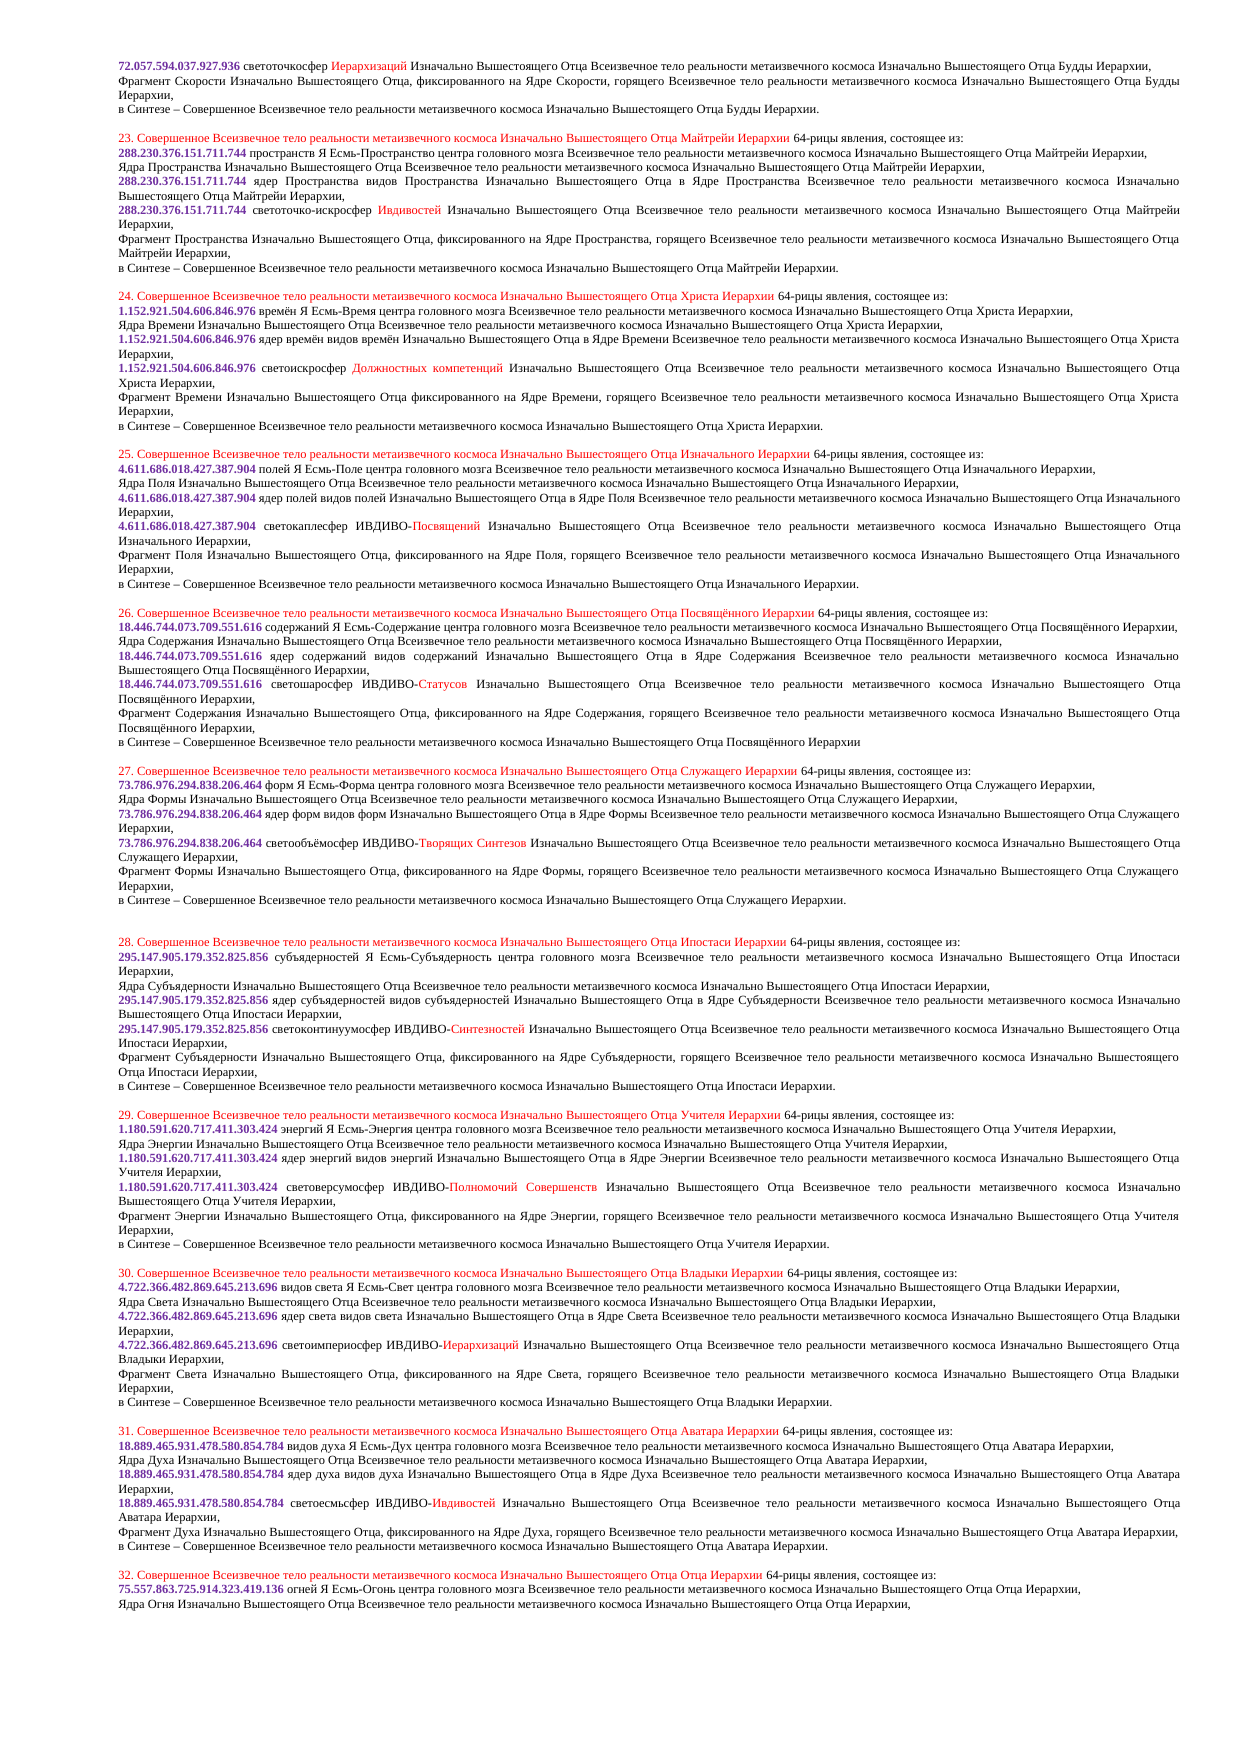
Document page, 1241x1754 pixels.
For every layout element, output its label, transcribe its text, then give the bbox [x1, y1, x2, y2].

text 4.722.366.482.869.645.213.696 светоимпериосфер ИВДИВО-Иерархизаций Изначально Вышестоящего Отца Всеизвечное тело реальности метаизвечного космоса Изначально Вышестоящего Отца Владыки Иерархии, [118, 1338, 1181, 1366]
text 18.446.744.073.709.551.616 светошаросфер ИВДИВО-Статусов Изначально Вышестоящего Отца Всеизвечное тело реальности метаизвечного космоса Изначально Вышестоящего Отца Посвящённого Иерархии, [118, 677, 1181, 706]
text 4.722.366.482.869.645.213.696 видов света Я Есмь-Свет центра головного мозга Всеизвечное тело реальности метаизвечного космоса Изначально Вышестоящего Отца Владыки Иерархии, [118, 1280, 1181, 1294]
text 30. Совершенное Всеизвечное тело реальности метаизвечного космоса Изначально Вышестоящего Отца Владыки Иерархии 64-рицы явления, состоящее из: [118, 1266, 1181, 1280]
text Фрагмент Поля Изначально Вышестоящего Отца, фиксированного на Ядре Поля, горящего Всеизвечное тело реальности метаизвечного космоса Изначально Вышестоящего Отца Изначального Иерархии, [118, 548, 1181, 577]
text Ядра Света Изначально Вышестоящего Отца Всеизвечное тело реальности метаизвечного космоса Изначально Вышестоящего Отца Владыки Иерархии, [118, 1294, 1181, 1309]
text 23. Совершенное Всеизвечное тело реальности метаизвечного космоса Изначально Вышестоящего Отца Майтрейи Иерархии 64-рицы явления, состоящее из: [118, 131, 1181, 145]
text 32. Совершенное Всеизвечное тело реальности метаизвечного космоса Изначально Вышестоящего Отца Отца Иерархии 64-рицы явления, состоящее из: [118, 1568, 1181, 1582]
text 18.446.744.073.709.551.616 ядер содержаний видов содержаний Изначально Вышестоящего Отца в Ядре Содержания Всеизвечное тело реальности метаизвечного космоса Изначально Вышестоящего Отца Посвящённого Иерархии, [118, 648, 1181, 677]
text 26. Совершенное Всеизвечное тело реальности метаизвечного космоса Изначально Вышестоящего Отца Посвящённого Иерархии 64-рицы явления, состоящее из: [118, 605, 1181, 620]
text 4.611.686.018.427.387.904 полей Я Есмь-Поле центра головного мозга Всеизвечное тело реальности метаизвечного космоса Изначально Вышестоящего Отца Изначального Иерархии, [118, 462, 1181, 476]
text 288.230.376.151.711.744 ядер Пространства видов Пространства Изначально Вышестоящего Отца в Ядре Пространства Всеизвечное тело реальности метаизвечного космоса Изначально Вышестоящего Отца Майтрейи Иерархии, [118, 174, 1181, 203]
text Фрагмент Субъядерности Изначально Вышестоящего Отца, фиксированного на Ядре Субъядерности, горящего Всеизвечное тело реальности метаизвечного космоса Изначально Вышестоящего Отца Ипостаси Иерархии, [118, 1050, 1181, 1079]
text в Синтезе – Совершенное Всеизвечное тело реальности метаизвечного космоса Изначально Вышестоящего Отца Владыки Иерархии. [118, 1395, 1181, 1409]
text 18.889.465.931.478.580.854.784 светоесмьсфер ИВДИВО-Ивдивостей Изначально Вышестоящего Отца Всеизвечное тело реальности метаизвечного космоса Изначально Вышестоящего Отца Аватара Иерархии, [118, 1496, 1181, 1524]
text Ядра Пространства Изначально Вышестоящего Отца Всеизвечное тело реальности метаизвечного космоса Изначально Вышестоящего Отца Майтрейи Иерархии, [118, 160, 1181, 174]
text 295.147.905.179.352.825.856 светоконтинуумосфер ИВДИВО-Синтезностей Изначально Вышестоящего Отца Всеизвечное тело реальности метаизвечного космоса Изначально Вышестоящего Отца Ипостаси Иерархии, [118, 1021, 1181, 1050]
text Фрагмент Духа Изначально Вышестоящего Отца, фиксированного на Ядре Духа, горящего Всеизвечное тело реальности метаизвечного космоса Изначально Вышестоящего Отца Аватара Иерархии, [118, 1524, 1181, 1539]
text 295.147.905.179.352.825.856 субъядерностей Я Есмь-Субъядерность центра головного мозга Всеизвечное тело реальности метаизвечного космоса Изначально Вышестоящего Отца Ипостаси Иерархии, [118, 949, 1181, 978]
text в Синтезе – Совершенное Всеизвечное тело реальности метаизвечного космоса Изначально Вышестоящего Отца Аватара Иерархии. [118, 1539, 1181, 1553]
text в Синтезе – Совершенное Всеизвечное тело реальности метаизвечного космоса Изначально Вышестоящего Отца Изначального Иерархии. [118, 577, 1181, 591]
text 4.611.686.018.427.387.904 ядер полей видов полей Изначально Вышестоящего Отца в Ядре Поля Всеизвечное тело реальности метаизвечного космоса Изначально Вышестоящего Отца Изначального Иерархии, [118, 490, 1181, 519]
text 1.152.921.504.606.846.976 времён Я Есмь-Время центра головного мозга Всеизвечное тело реальности метаизвечного космоса Изначально Вышестоящего Отца Христа Иерархии, [118, 303, 1181, 318]
text Фрагмент Скорости Изначально Вышестоящего Отца, фиксированного на Ядре Скорости, горящего Всеизвечное тело реальности метаизвечного космоса Изначально Вышестоящего Отца Будды Иерархии, [118, 73, 1181, 102]
text 1.180.591.620.717.411.303.424 световерсумосфер ИВДИВО-Полномочий Совершенств Изначально Вышестоящего Отца Всеизвечное тело реальности метаизвечного космоса Изначально Вышестоящего Отца Учителя Иерархии, [118, 1179, 1181, 1208]
text 73.786.976.294.838.206.464 светообъёмосфер ИВДИВО-Творящих Синтезов Изначально Вышестоящего Отца Всеизвечное тело реальности метаизвечного космоса Изначально Вышестоящего Отца Служащего Иерархии, [118, 835, 1181, 864]
text Ядра Времени Изначально Вышестоящего Отца Всеизвечное тело реальности метаизвечного космоса Изначально Вышестоящего Отца Христа Иерархии, [118, 318, 1181, 332]
text Фрагмент Формы Изначально Вышестоящего Отца, фиксированного на Ядре Формы, горящего Всеизвечное тело реальности метаизвечного космоса Изначально Вышестоящего Отца Служащего Иерархии, [118, 864, 1181, 893]
text 288.230.376.151.711.744 светоточко-искросфер Ивдивостей Изначально Вышестоящего Отца Всеизвечное тело реальности метаизвечного космоса Изначально Вышестоящего Отца Майтрейи Иерархии, [118, 203, 1181, 232]
text Фрагмент Содержания Изначально Вышестоящего Отца, фиксированного на Ядре Содержания, горящего Всеизвечное тело реальности метаизвечного космоса Изначально Вышестоящего Отца Посвящённого Иерархии, [118, 706, 1181, 735]
text в Синтезе – Совершенное Всеизвечное тело реальности метаизвечного космоса Изначально Вышестоящего Отца Учителя Иерархии. [118, 1237, 1181, 1251]
text 4.611.686.018.427.387.904 светокаплесфер ИВДИВО-Посвящений Изначально Вышестоящего Отца Всеизвечное тело реальности метаизвечного космоса Изначально Вышестоящего Отца Изначального Иерархии, [118, 519, 1181, 548]
text Ядра Субъядерности Изначально Вышестоящего Отца Всеизвечное тело реальности метаизвечного космоса Изначально Вышестоящего Отца Ипостаси Иерархии, [118, 978, 1181, 993]
text в Синтезе – Совершенное Всеизвечное тело реальности метаизвечного космоса Изначально Вышестоящего Отца Посвящённого Иерархии [118, 735, 1181, 749]
text 1.152.921.504.606.846.976 светоискросфер Должностных компетенций Изначально Вышестоящего Отца Всеизвечное тело реальности метаизвечного космоса Изначально Вышестоящего Отца Христа Иерархии, [118, 361, 1181, 390]
text 18.446.744.073.709.551.616 содержаний Я Есмь-Содержание центра головного мозга Всеизвечное тело реальности метаизвечного космоса Изначально Вышестоящего Отца Посвящённого Иерархии, [118, 620, 1181, 634]
text Фрагмент Пространства Изначально Вышестоящего Отца, фиксированного на Ядре Пространства, горящего Всеизвечное тело реальности метаизвечного космоса Изначально Вышестоящего Отца Майтрейи Иерархии, [118, 232, 1181, 260]
text 31. Совершенное Всеизвечное тело реальности метаизвечного космоса Изначально Вышестоящего Отца Аватара Иерархии 64-рицы явления, состоящее из: [118, 1424, 1181, 1438]
text 295.147.905.179.352.825.856 ядер субъядерностей видов субъядерностей Изначально Вышестоящего Отца в Ядре Субъядерности Всеизвечное тело реальности метаизвечного космоса Изначально Вышестоящего Отца Ипостаси Иерархии, [118, 993, 1181, 1021]
text Ядра Содержания Изначально Вышестоящего Отца Всеизвечное тело реальности метаизвечного космоса Изначально Вышестоящего Отца Посвящённого Иерархии, [118, 634, 1181, 648]
text Ядра Духа Изначально Вышестоящего Отца Всеизвечное тело реальности метаизвечного космоса Изначально Вышестоящего Отца Аватара Иерархии, [118, 1453, 1181, 1467]
text 18.889.465.931.478.580.854.784 ядер духа видов духа Изначально Вышестоящего Отца в Ядре Духа Всеизвечное тело реальности метаизвечного космоса Изначально Вышестоящего Отца Аватара Иерархии, [118, 1467, 1181, 1496]
text Ядра Огня Изначально Вышестоящего Отца Всеизвечное тело реальности метаизвечного космоса Изначально Вышестоящего Отца Отца Иерархии, [118, 1596, 1181, 1611]
text Фрагмент Света Изначально Вышестоящего Отца, фиксированного на Ядре Света, горящего Всеизвечное тело реальности метаизвечного космоса Изначально Вышестоящего Отца Владыки Иерархии, [118, 1366, 1181, 1395]
text 28. Совершенное Всеизвечное тело реальности метаизвечного космоса Изначально Вышестоящего Отца Ипостаси Иерархии 64-рицы явления, состоящее из: [118, 935, 1181, 949]
text Фрагмент Времени Изначально Вышестоящего Отца фиксированного на Ядре Времени, горящего Всеизвечное тело реальности метаизвечного космоса Изначально Вышестоящего Отца Христа Иерархии, [118, 390, 1181, 418]
text 18.889.465.931.478.580.854.784 видов духа Я Есмь-Дух центра головного мозга Всеизвечное тело реальности метаизвечного космоса Изначально Вышестоящего Отца Аватара Иерархии, [118, 1438, 1181, 1453]
text в Синтезе – Совершенное Всеизвечное тело реальности метаизвечного космоса Изначально Вышестоящего Отца Будды Иерархии. [118, 102, 1181, 117]
text 75.557.863.725.914.323.419.136 огней Я Есмь-Огонь центра головного мозга Всеизвечное тело реальности метаизвечного космоса Изначально Вышестоящего Отца Отца Иерархии, [118, 1582, 1181, 1596]
text 1.180.591.620.717.411.303.424 энергий Я Есмь-Энергия центра головного мозга Всеизвечное тело реальности метаизвечного космоса Изначально Вышестоящего Отца Учителя Иерархии, [118, 1122, 1181, 1136]
text 24. Совершенное Всеизвечное тело реальности метаизвечного космоса Изначально Вышестоящего Отца Христа Иерархии 64-рицы явления, состоящее из: [118, 289, 1181, 303]
text 73.786.976.294.838.206.464 форм Я Есмь-Форма центра головного мозга Всеизвечное тело реальности метаизвечного космоса Изначально Вышестоящего Отца Служащего Иерархии, [118, 778, 1181, 792]
text Ядра Формы Изначально Вышестоящего Отца Всеизвечное тело реальности метаизвечного космоса Изначально Вышестоящего Отца Служащего Иерархии, [118, 792, 1181, 807]
text 72.057.594.037.927.936 светоточкосфер Иерархизаций Изначально Вышестоящего Отца Всеизвечное тело реальности метаизвечного космоса Изначально Вышестоящего Отца Будды Иерархии, [118, 59, 1181, 73]
text 73.786.976.294.838.206.464 ядер форм видов форм Изначально Вышестоящего Отца в Ядре Формы Всеизвечное тело реальности метаизвечного космоса Изначально Вышестоящего Отца Служащего Иерархии, [118, 807, 1181, 835]
text 29. Совершенное Всеизвечное тело реальности метаизвечного космоса Изначально Вышестоящего Отца Учителя Иерархии 64-рицы явления, состоящее из: [118, 1108, 1181, 1122]
text Ядра Поля Изначально Вышестоящего Отца Всеизвечное тело реальности метаизвечного космоса Изначально Вышестоящего Отца Изначального Иерархии, [118, 476, 1181, 490]
text в Синтезе – Совершенное Всеизвечное тело реальности метаизвечного космоса Изначально Вышестоящего Отца Майтрейи Иерархии. [118, 260, 1181, 275]
text 288.230.376.151.711.744 пространств Я Есмь-Пространство центра головного мозга Всеизвечное тело реальности метаизвечного космоса Изначально Вышестоящего Отца Майтрейи Иерархии, [118, 145, 1181, 160]
text 27. Совершенное Всеизвечное тело реальности метаизвечного космоса Изначально Вышестоящего Отца Служащего Иерархии 64-рицы явления, состоящее из: [118, 763, 1181, 778]
text в Синтезе – Совершенное Всеизвечное тело реальности метаизвечного космоса Изначально Вышестоящего Отца Ипостаси Иерархии. [118, 1079, 1181, 1093]
text в Синтезе – Совершенное Всеизвечное тело реальности метаизвечного космоса Изначально Вышестоящего Отца Служащего Иерархии. [118, 893, 1181, 907]
text 25. Совершенное Всеизвечное тело реальности метаизвечного космоса Изначально Вышестоящего Отца Изначального Иерархии 64-рицы явления, состоящее из: [118, 447, 1181, 462]
text Ядра Энергии Изначально Вышестоящего Отца Всеизвечное тело реальности метаизвечного космоса Изначально Вышестоящего Отца Учителя Иерархии, [118, 1136, 1181, 1151]
text Фрагмент Энергии Изначально Вышестоящего Отца, фиксированного на Ядре Энергии, горящего Всеизвечное тело реальности метаизвечного космоса Изначально Вышестоящего Отца Учителя Иерархии, [118, 1208, 1181, 1237]
text 4.722.366.482.869.645.213.696 ядер света видов света Изначально Вышестоящего Отца в Ядре Света Всеизвечное тело реальности метаизвечного космоса Изначально Вышестоящего Отца Владыки Иерархии, [118, 1309, 1181, 1338]
text 1.152.921.504.606.846.976 ядер времён видов времён Изначально Вышестоящего Отца в Ядре Времени Всеизвечное тело реальности метаизвечного космоса Изначально Вышестоящего Отца Христа Иерархии, [118, 332, 1181, 361]
text в Синтезе – Совершенное Всеизвечное тело реальности метаизвечного космоса Изначально Вышестоящего Отца Христа Иерархии. [118, 418, 1181, 433]
text 1.180.591.620.717.411.303.424 ядер энергий видов энергий Изначально Вышестоящего Отца в Ядре Энергии Всеизвечное тело реальности метаизвечного космоса Изначально Вышестоящего Отца Учителя Иерархии, [118, 1151, 1181, 1179]
